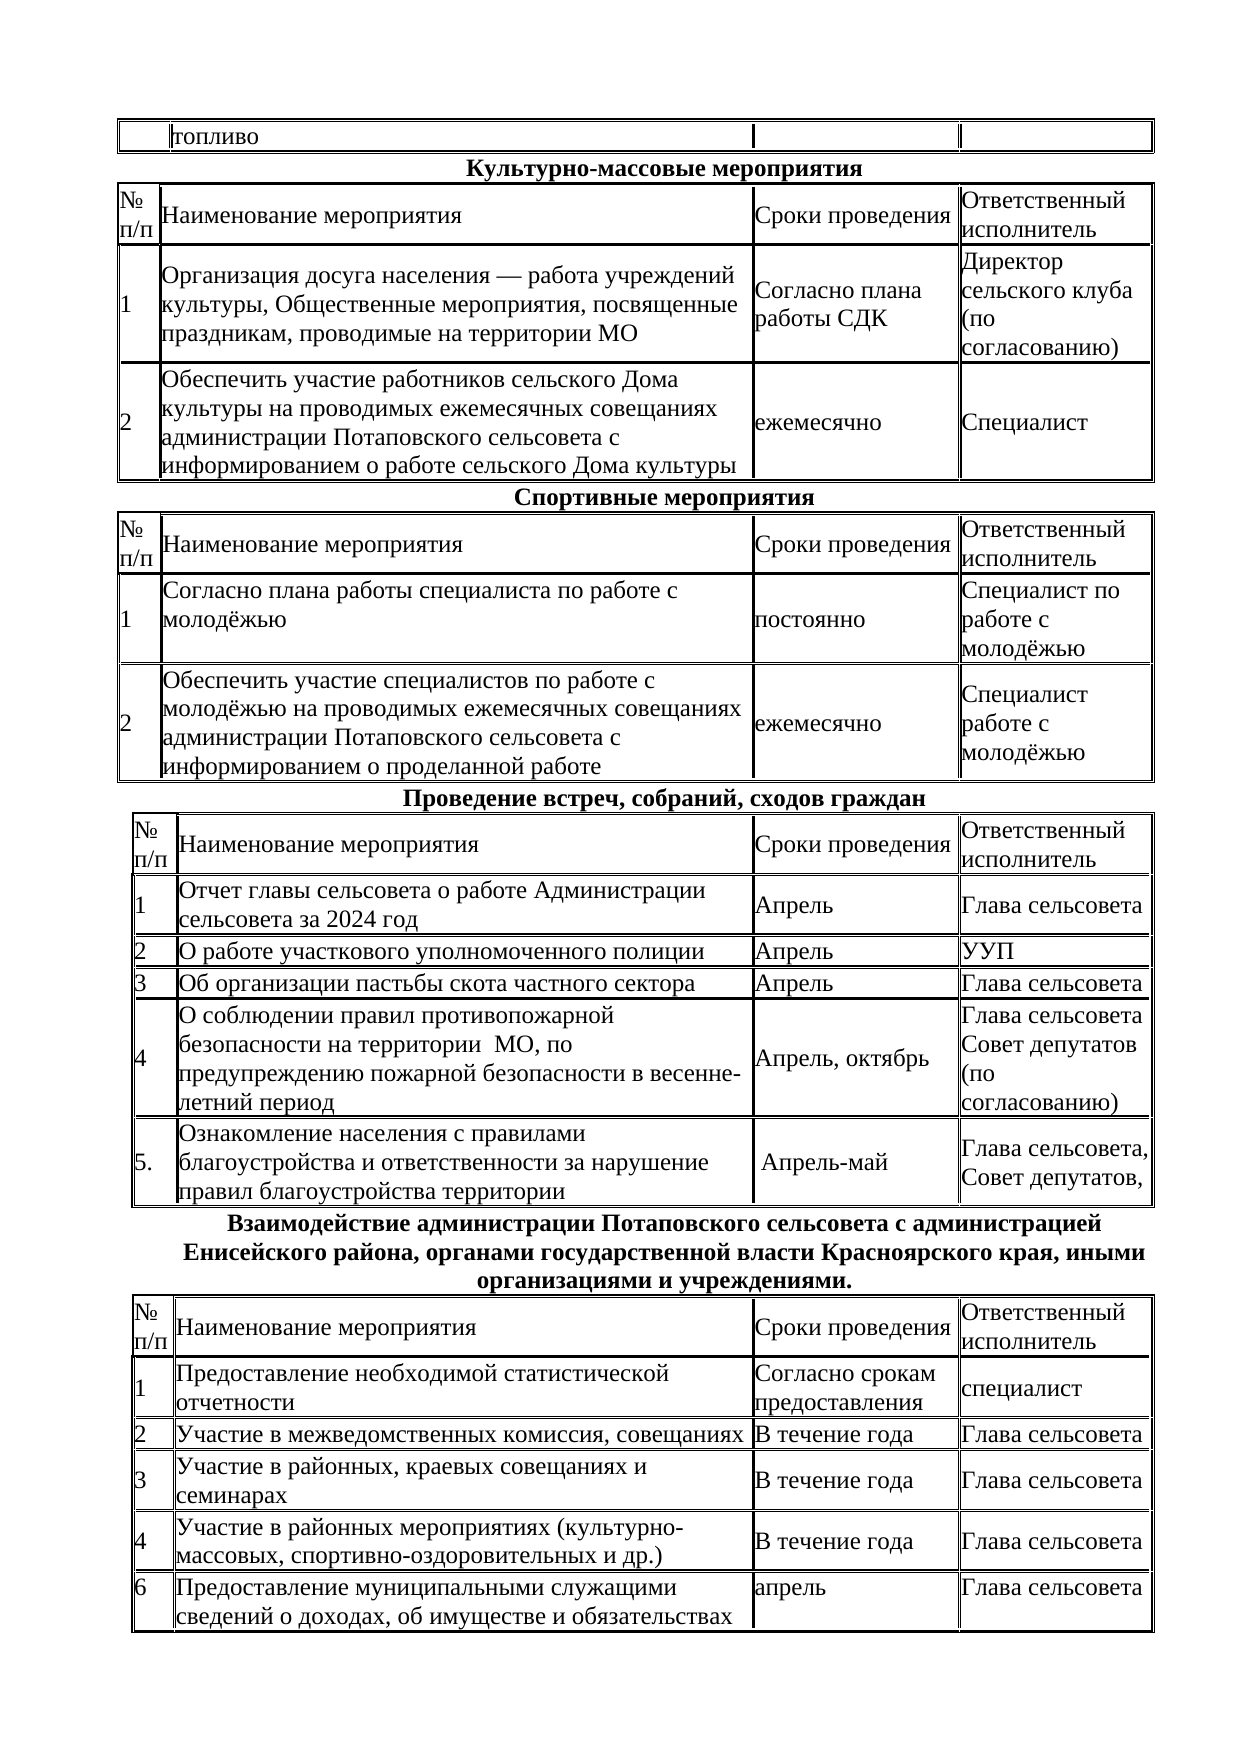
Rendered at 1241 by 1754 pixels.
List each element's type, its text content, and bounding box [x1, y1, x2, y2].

table_cell В течение года [755, 1512, 958, 1569]
table_cell Апрель, октябрь [755, 1000, 958, 1115]
table_cell постоянно [753, 120, 960, 150]
table_header Наименование мероприятия [163, 515, 752, 572]
table_header Ответственный исполнитель [960, 815, 1151, 872]
table_cell Предоставление необходимой статистической отчетности [176, 1358, 752, 1416]
table_cell Участие в районных мероприятиях (культурно-массовых, спортивно-оздоровительных и др.) [176, 1512, 752, 1569]
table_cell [171, 122, 753, 150]
table_header № п/п [119, 513, 160, 572]
table_header Сроки проведения [755, 515, 958, 572]
table_cell 3 [135, 1451, 173, 1508]
table_cell Апрель [755, 876, 958, 933]
table_header Ответственный исполнитель [961, 1298, 1151, 1355]
table_cell УУП [961, 933, 1152, 965]
table_header Ответственный исполнитель [962, 515, 1151, 572]
table_cell Обеспечить участие специалистов по работе с молодёжью на проводимых ежемесячных совещаниях администрации Потаповского сельсовета с информированием о проделанной работе [161, 665, 753, 780]
text Взаимодействие администрации Потаповского сельсовета с администрацией Енисейского района, органами государственной власти Красноярского края, иными организациями и учреждениями. [177, 1208, 1152, 1294]
table_cell О работе участкового уполномоченного полиции [179, 937, 752, 965]
table_cell 2 [120, 120, 171, 150]
table_cell Специалист по работе с молодёжью [962, 572, 1151, 661]
table_cell Отчет главы сельсовета о работе Администрации сельсовета за 2024 год [179, 876, 752, 933]
table_cell Глава сельсовета [961, 965, 1152, 997]
table_cell 1 [135, 876, 176, 933]
table_cell Апрель-май [753, 1119, 960, 1205]
table_cell Директор сельского клуба (по согласованию) [962, 243, 1153, 361]
table_cell Апрель [755, 969, 958, 997]
table_cell Организация досуга населения — работа учреждений культуры, Общественные мероприятия, посвященные праздникам, проводимые на территории МО [162, 246, 752, 361]
table_cell Обеспечить участие работников сельского Дома культуры на проводимых ежемесячных совещаниях администрации Потаповского сельсовета с информированием о работе сельского Дома культуры [160, 364, 753, 479]
table_cell Глава сельсовета Совет депутатов (по согласованию) [961, 997, 1151, 1115]
table_cell ежемесячно [753, 661, 960, 780]
table_cell О соблюдении правил противопожарной безопасности на территории МО, по предупреждению пожарной безопасности в весенне-летний период [179, 1000, 752, 1115]
table_header Сроки проведения [755, 1298, 958, 1355]
table_cell Участие в районных, краевых совещаниях и семинарах [176, 1451, 752, 1508]
text Проведение встреч, собраний, сходов граждан [177, 783, 1152, 812]
table_cell 2 [135, 937, 176, 965]
table_cell апрель [753, 1573, 960, 1630]
table_cell 2 [120, 361, 160, 479]
table_header № п/п [119, 184, 159, 243]
table_cell Ознакомление населения с правилами благоустройства и ответственности за нарушение правил благоустройства территории [177, 1119, 753, 1205]
table_cell Специалист [960, 361, 1151, 479]
table_header Наименование мероприятия [177, 815, 753, 872]
table_cell Согласно срокам предоставления [755, 1358, 958, 1416]
text Спортивные мероприятия [177, 483, 1152, 511]
table_cell специалист [960, 122, 1151, 150]
table_cell Глава сельсовета [960, 1569, 1152, 1630]
table_header Сроки проведения [753, 815, 960, 872]
table_cell 4 [135, 1000, 176, 1115]
table_cell Специалист работе с молодёжью [960, 661, 1152, 780]
table_cell 6 [135, 1573, 174, 1630]
table_cell Об организации пастьбы скота частного сектора [179, 969, 752, 997]
table_cell Участие в межведомственных комиссия, совещаниях [176, 1419, 752, 1448]
table_cell В течение года [755, 1451, 958, 1508]
table_header Сроки проведения [753, 184, 960, 243]
table_cell Апрель [755, 937, 958, 965]
table_cell Согласно плана работы СДК [755, 246, 958, 361]
table_cell Глава сельсовета [961, 1509, 1152, 1569]
table_cell постоянно [755, 575, 958, 661]
table_cell 5. [135, 1119, 177, 1205]
table_cell 3 [135, 969, 176, 997]
table_cell 4 [135, 1512, 173, 1569]
table_cell 1 [135, 1358, 173, 1416]
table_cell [175, 1573, 753, 1630]
table_cell Глава сельсовета [960, 1416, 1153, 1448]
table_header № п/п [134, 814, 176, 872]
table_cell 2 [120, 661, 161, 780]
table_header Наименование мероприятия [176, 1298, 752, 1355]
table_cell Глава сельсовета [960, 1448, 1153, 1508]
table_header Наименование мероприятия [160, 185, 753, 243]
table_cell 1 [120, 574, 160, 661]
table_cell Глава сельсовета [961, 873, 1152, 933]
table_cell ежемесячно [753, 361, 960, 479]
table_cell Глава сельсовета, Совет депутатов, [960, 1115, 1152, 1205]
table_cell 2 [135, 1419, 173, 1448]
table_header № п/п [134, 1296, 173, 1355]
table_cell В течение года [755, 1419, 958, 1448]
table_cell Согласно плана работы специалиста по работе с молодёжью [163, 575, 752, 661]
table_header Ответственный исполнитель [960, 185, 1151, 243]
table_cell 1 [120, 245, 159, 361]
table_cell специалист [961, 1355, 1151, 1416]
text Культурно-массовые мероприятия [177, 154, 1152, 182]
